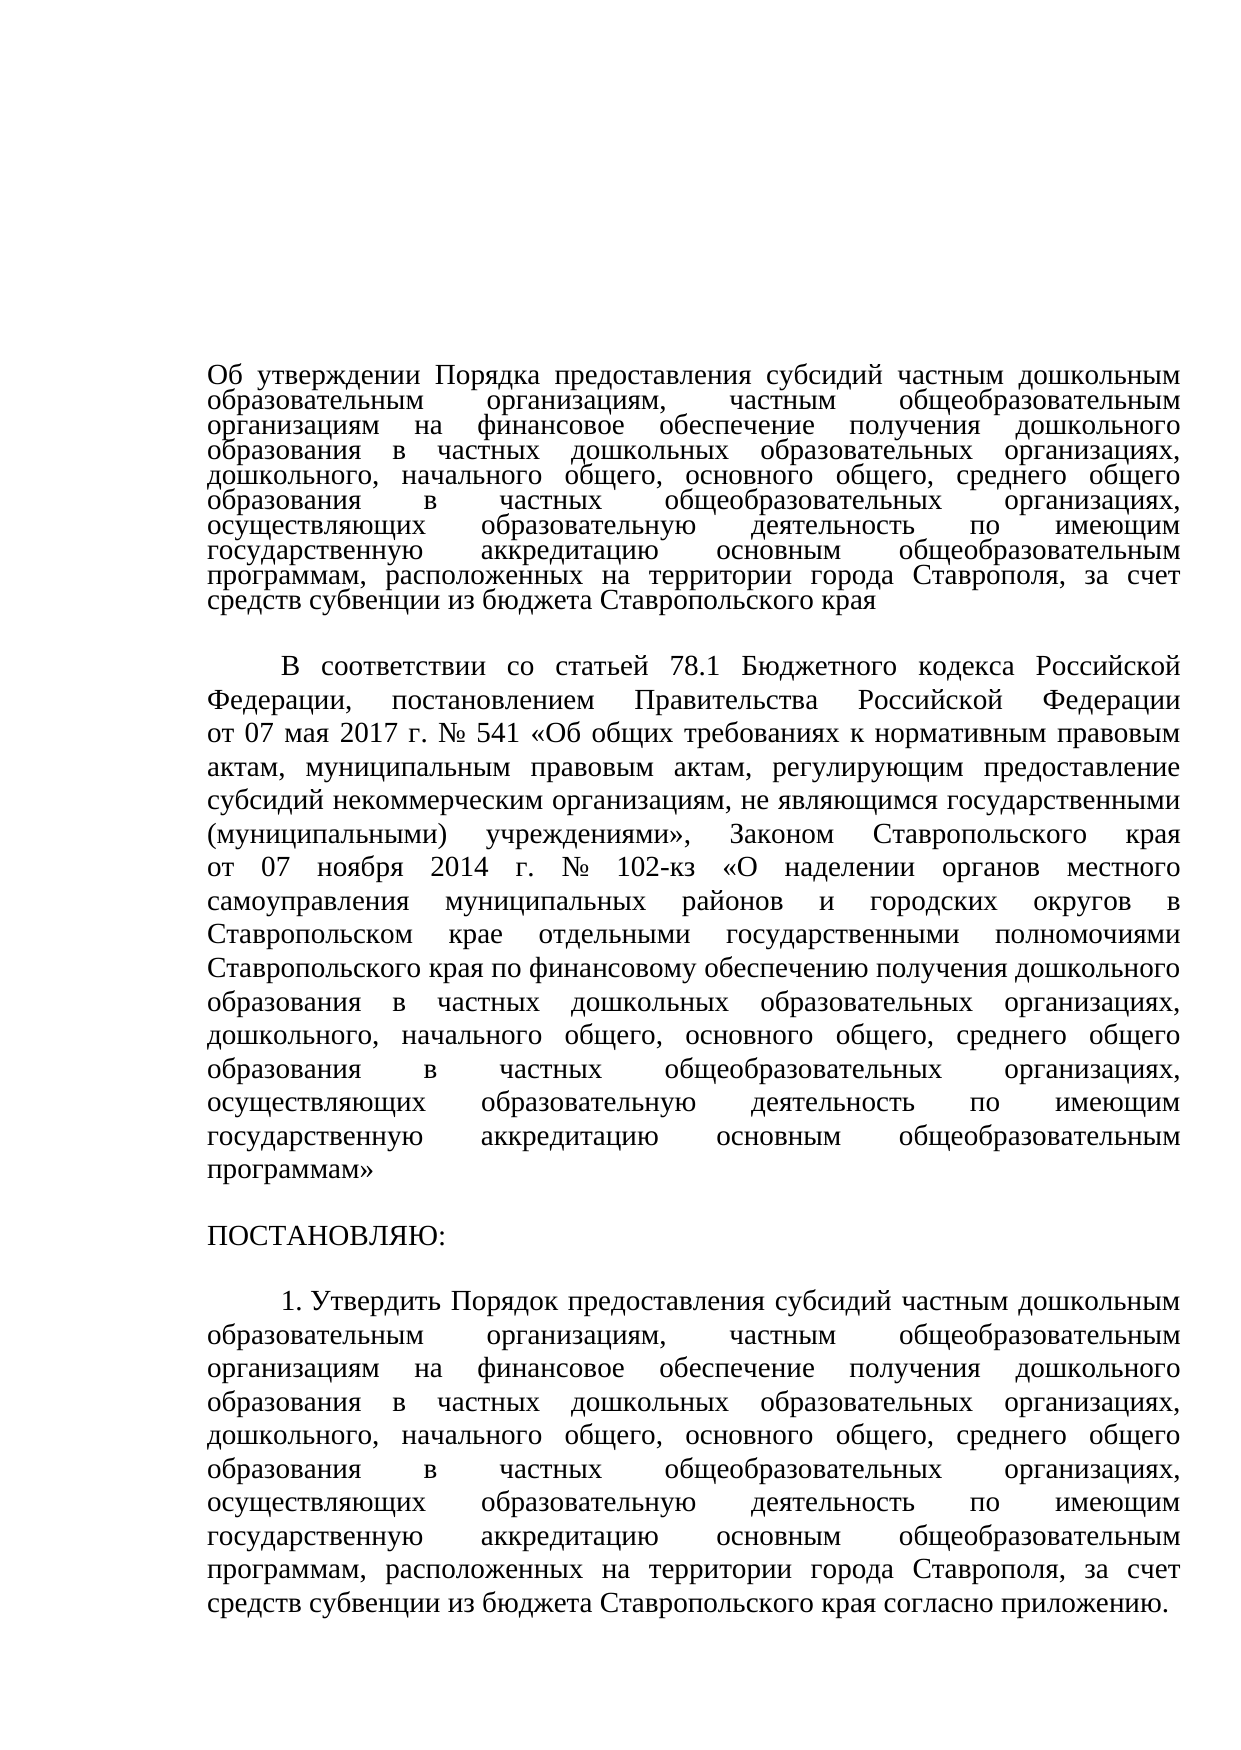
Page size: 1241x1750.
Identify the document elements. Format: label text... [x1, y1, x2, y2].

text 1. Утвердить Порядок предоставления субсидий частным дошкольным образовательным организациям, частным общеобразовательным организациям на финансовое обеспечение получения дошкольного образования в частных дошкольных образовательных организациях, дошкольного, начального общего, основного общего, среднего общего образования в частных общеобразовательных организациях, осуществляющих образовательную деятельность по имеющим государственную аккредитацию основным общеобразовательным программам, расположенных на территории города Ставрополя, за счет средств субвенции из бюджета Ставропольского края согласно приложению. [207, 1283, 1181, 1619]
text В соответствии со статьей 78.1 Бюджетного кодекса Российской Федерации, постановлением Правительства Российской Федерации от 07 мая 2017 г. № 541 «Об общих требованиях к нормативным правовым актам, муниципальным правовым актам, регулирующим предоставление субсидий некоммерческим организациям, не являющимся государственными (муниципальными) учреждениями», Законом Ставропольского края от 07 ноября 2014 г. № 102-кз «О наделении органов местного самоуправления муниципальных районов и городских округов в Ставропольском крае отдельными государственными полномочиями Ставропольского края по финансовому обеспечению получения дошкольного образования в частных дошкольных образовательных организациях, дошкольного, начального общего, основного общего, среднего общего образования в частных общеобразовательных организациях, осуществляющих образовательную деятельность по имеющим государственную аккредитацию основным общеобразовательным программам» [207, 648, 1181, 1185]
text Об утверждении Порядка предоставления субсидий частным дошкольным образовательным организациям, частным общеобразовательным организациям на финансовое обеспечение получения дошкольного образования в частных дошкольных образовательных организациях, дошкольного, начального общего, основного общего, среднего общего образования в частных общеобразовательных организациях, осуществляющих образовательную деятельность по имеющим государственную аккредитацию основным общеобразовательным программам, расположенных на территории города Ставрополя, за счет средств субвенции из бюджета Ставропольского края [207, 365, 1181, 615]
text ПОСТАНОВЛЯЮ: [207, 1218, 1181, 1252]
